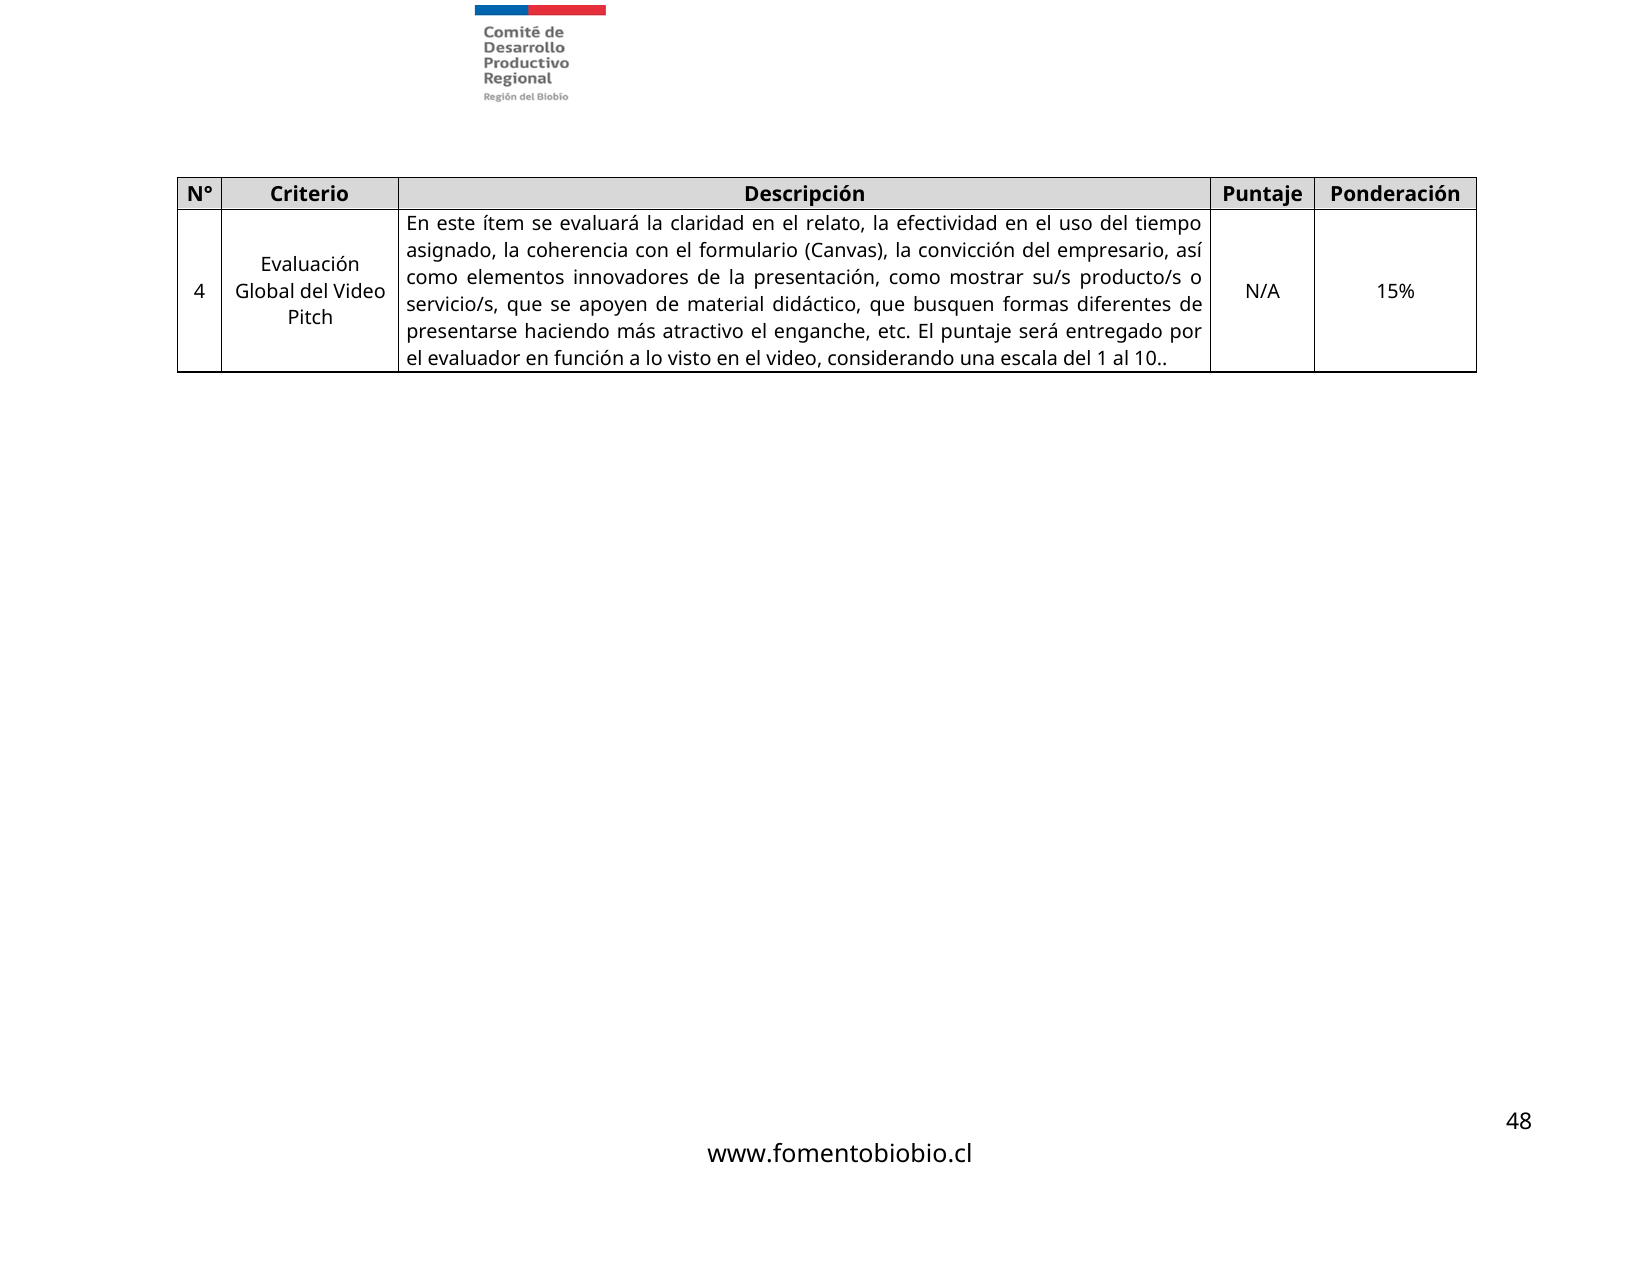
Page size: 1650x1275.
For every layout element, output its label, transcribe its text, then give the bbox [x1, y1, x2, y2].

table_header Descripción [399, 178, 1210, 208]
table_cell 4 [178, 210, 221, 371]
table_cell 15% [1315, 210, 1476, 371]
table_header Puntaje [1211, 178, 1314, 208]
table_cell Evaluación Global del Video Pitch [222, 210, 398, 371]
table_header Criterio [222, 178, 398, 208]
table_cell N/A [1211, 210, 1314, 371]
table_header N° [178, 178, 221, 208]
table_header Ponderación [1315, 178, 1476, 208]
table_cell En este ítem se evaluará la claridad en el relato, la efectividad en el uso del tiempo asignado, la coherencia con el formulario (Canvas), la convicción del empresario, así como elementos innovadores de la presentación, como mostrar su/s producto/s o servicio/s, que se apoyen de material didáctico, que busquen formas diferentes de presentarse haciendo más atractivo el enganche, etc. El puntaje será entregado por el evaluador en función a lo visto en el video, considerando una escala del 1 al 10.. [399, 210, 1210, 371]
picture [474, 5, 606, 134]
